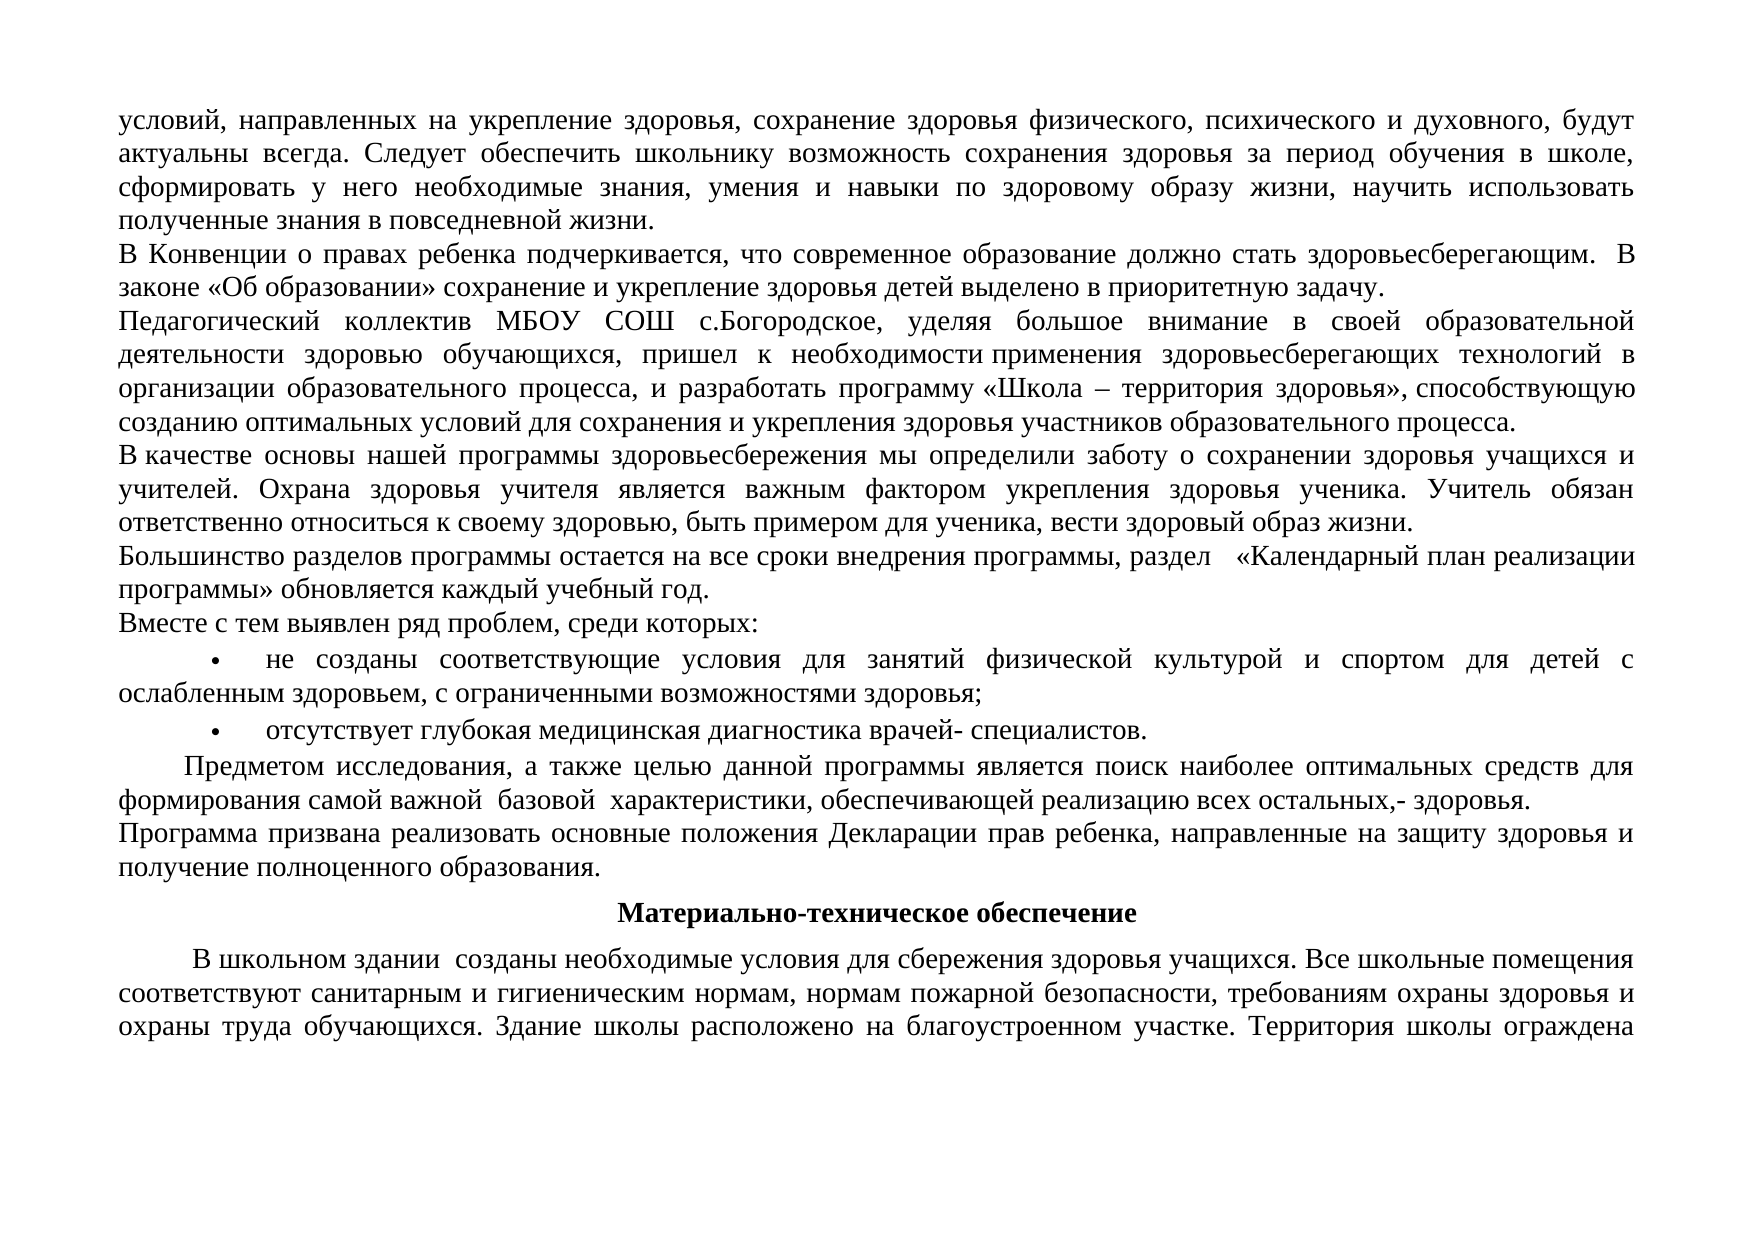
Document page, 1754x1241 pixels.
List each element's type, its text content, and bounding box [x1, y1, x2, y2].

text Предметом исследования, а также целью данной программы является поиск наиболее оптимальных средств для формирования самой важной базовой характеристики, обеспечивающей реализацию всех остальных,- здоровья. [118, 748, 1636, 816]
text Большинство разделов программы остается на все сроки внедрения программы, раздел «Календарный план реализации программы» обновляется каждый учебный год. [118, 538, 1636, 605]
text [118, 102, 1636, 236]
text Программа призвана реализовать основные положения Декларации прав ребенка, направленные на защиту здоровья и получение полноценного образования. [118, 816, 1636, 883]
text Материально-техническое обеспечение [118, 895, 1636, 929]
text Педагогический коллектив МБОУ СОШ с.Богородское, уделяя большое внимание в своей образовательной деятельности здоровью обучающихся, пришел к необходимости применения здоровьесберегающих технологий в организации образовательного процесса, и разработать программу «Школа – территория здоровья», способствующую созданию оптимальных условий для сохранения и укрепления здоровья участников образовательного процесса. [118, 303, 1636, 437]
list не созданы соответствующие условия для занятий физической культурой и спортом для детей с ослабленным здоровьем, с ограниченными возможностями здоровья; [118, 642, 1636, 709]
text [118, 941, 1636, 1042]
text В качестве основы нашей программы здоровьесбережения мы определили заботу о сохранении здоровья учащихся и учителей. Охрана здоровья учителя является важным фактором укрепления здоровья ученика. Учитель обязан ответственно относиться к своему здоровью, быть примером для ученика, вести здоровый образ жизни. [118, 437, 1636, 538]
list отсутствует глубокая медицинская диагностика врачей- специалистов. [118, 712, 1636, 745]
text В Конвенции о правах ребенка подчеркивается, что современное образование должно стать здоровьесберегающим. В законе «Об образовании» сохранение и укрепление здоровья детей выделено в приоритетную задачу. [118, 236, 1636, 303]
text Вместе с тем выявлен ряд проблем, среди которых: [118, 605, 1636, 638]
